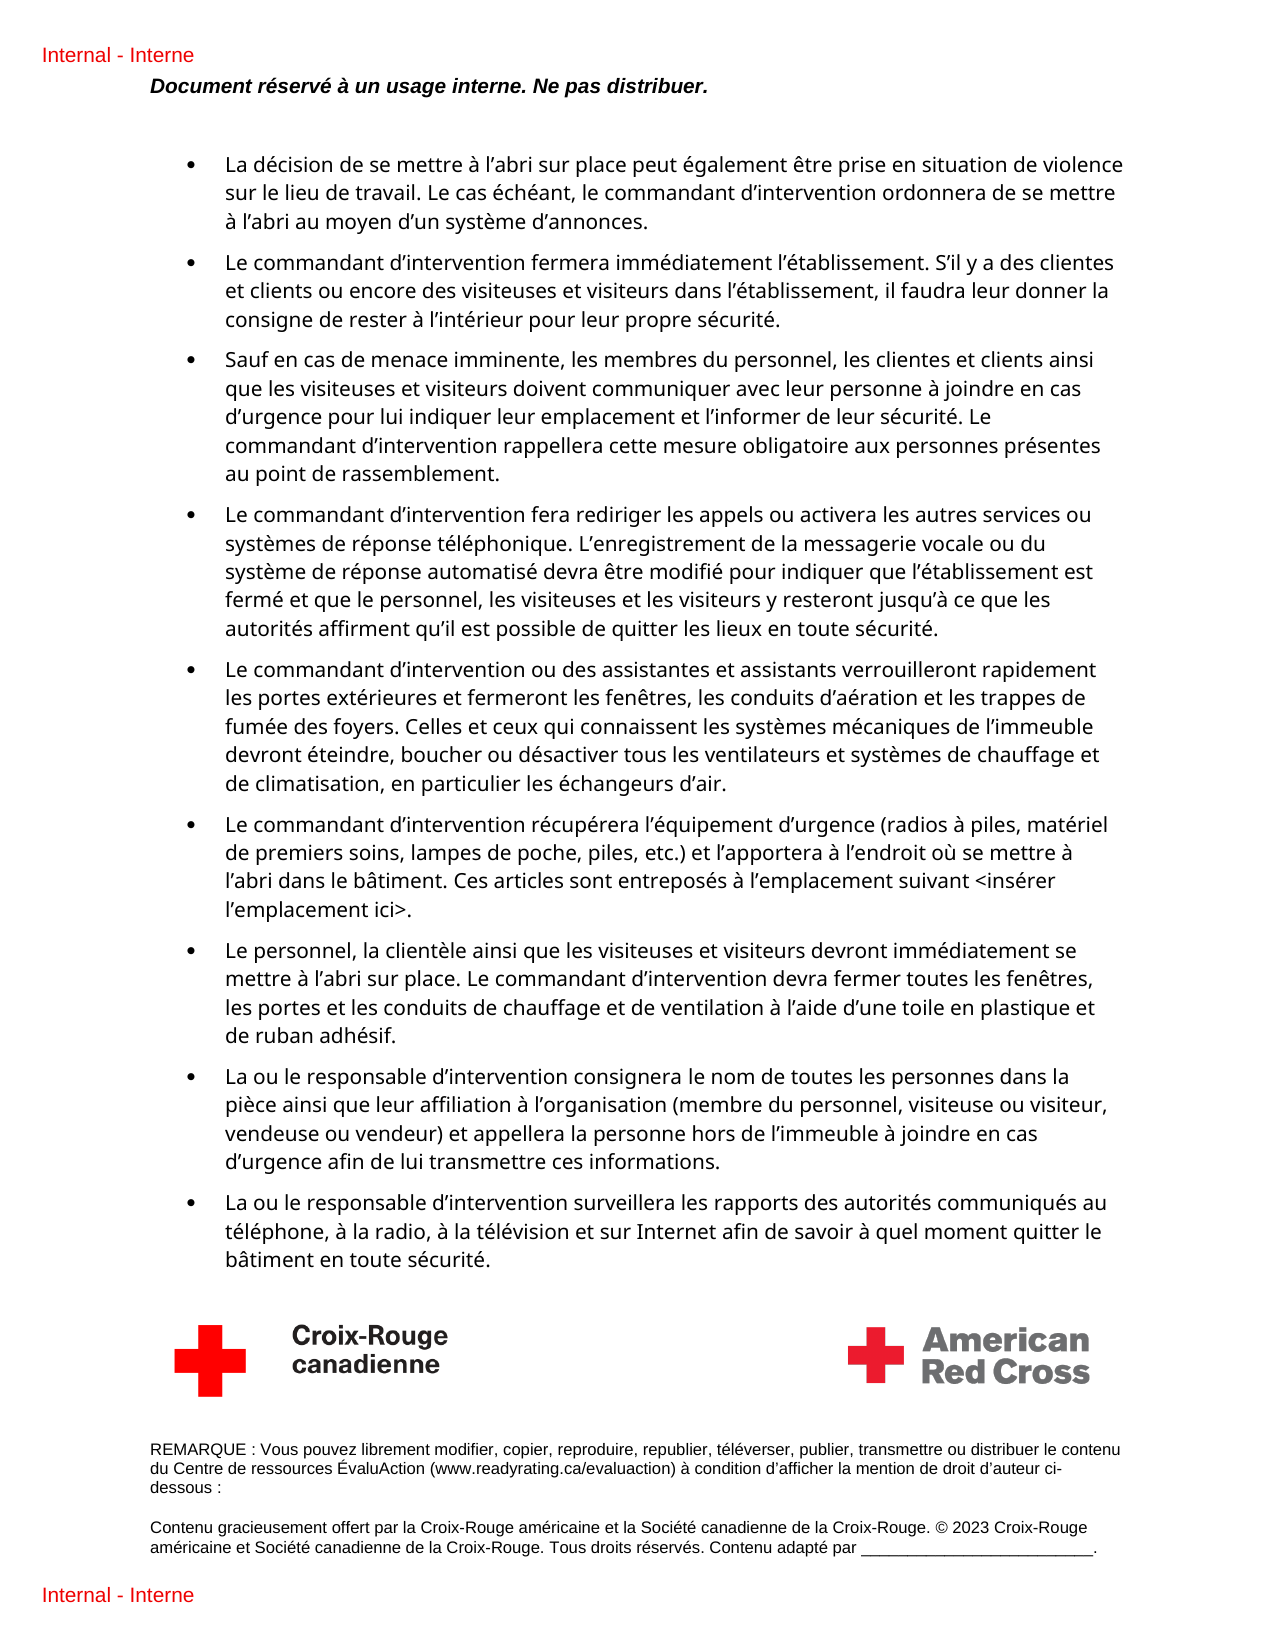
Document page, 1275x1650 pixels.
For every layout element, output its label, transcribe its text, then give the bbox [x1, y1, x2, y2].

list Le personnel, la clientèle ainsi que les visiteuses et visiteurs devront immédiatement se mettre à l’abri sur place. Le commandant d’intervention devra fermer toutes les fenêtres, les portes et les conduits de chauffage et de ventilation à l’aide d’une toile en plastique et de ruban adhésif. [187, 936, 1125, 1050]
list Sauf en cas de menace imminente, les membres du personnel, les clientes et clients ainsi que les visiteuses et visiteurs doivent communiquer avec leur personne à joindre en cas d’urgence pour lui indiquer leur emplacement et l’informer de leur sécurité. Le commandant d’intervention rappellera cette mesure obligatoire aux personnes présentes au point de rassemblement. [187, 346, 1125, 488]
picture [150, 1301, 472, 1421]
list La ou le responsable d’intervention consignera le nom de toutes les personnes dans la pièce ainsi que leur affiliation à l’organisation (membre du personnel, visiteuse ou visiteur, vendeuse ou vendeur) et appellera la personne hors de l’immeuble à joindre en cas d’urgence afin de lui transmettre ces informations. [187, 1062, 1125, 1176]
list Le commandant d’intervention récupérera l’équipement d’urgence (radios à piles, matériel de premiers soins, lampes de poche, piles, etc.) et l’apportera à l’endroit où se mettre à l’abri dans le bâtiment. Ces articles sont entreposés à l’emplacement suivant <insérer l’emplacement ici>. [187, 810, 1125, 923]
list La ou le responsable d’intervention surveillera les rapports des autorités communiqués au téléphone, à la radio, à la télévision et sur Internet afin de savoir à quel moment quitter le bâtiment en toute sécurité. [187, 1188, 1125, 1274]
picture [810, 1289, 1125, 1421]
list Le commandant d’intervention ou des assistantes et assistants verrouilleront rapidement les portes extérieures et fermeront les fenêtres, les conduits d’aération et les trappes de fumée des foyers. Celles et ceux qui connaissent les systèmes mécaniques de l’immeuble devront éteindre, boucher ou désactiver tous les ventilateurs et systèmes de chauffage et de climatisation, en particulier les échangeurs d’air. [187, 655, 1125, 797]
list Le commandant d’intervention fera rediriger les appels ou activera les autres services ou systèmes de réponse téléphonique. L’enregistrement de la messagerie vocale ou du système de réponse automatisé devra être modifié pour indiquer que l’établissement est fermé et que le personnel, les visiteuses et les visiteurs y resteront jusqu’à ce que les autorités affirment qu’il est possible de quitter les lieux en toute sécurité. [187, 500, 1125, 642]
list Le commandant d’intervention fermera immédiatement l’établissement. S’il y a des clientes et clients ou encore des visiteuses et visiteurs dans l’établissement, il faudra leur donner la consigne de rester à l’intérieur pour leur propre sécurité. [187, 248, 1125, 333]
list La décision de se mettre à l’abri sur place peut également être prise en situation de violence sur le lieu de travail. Le cas échéant, le commandant d’intervention ordonnera de se mettre à l’abri au moyen d’un système d’annonces. [187, 150, 1125, 235]
